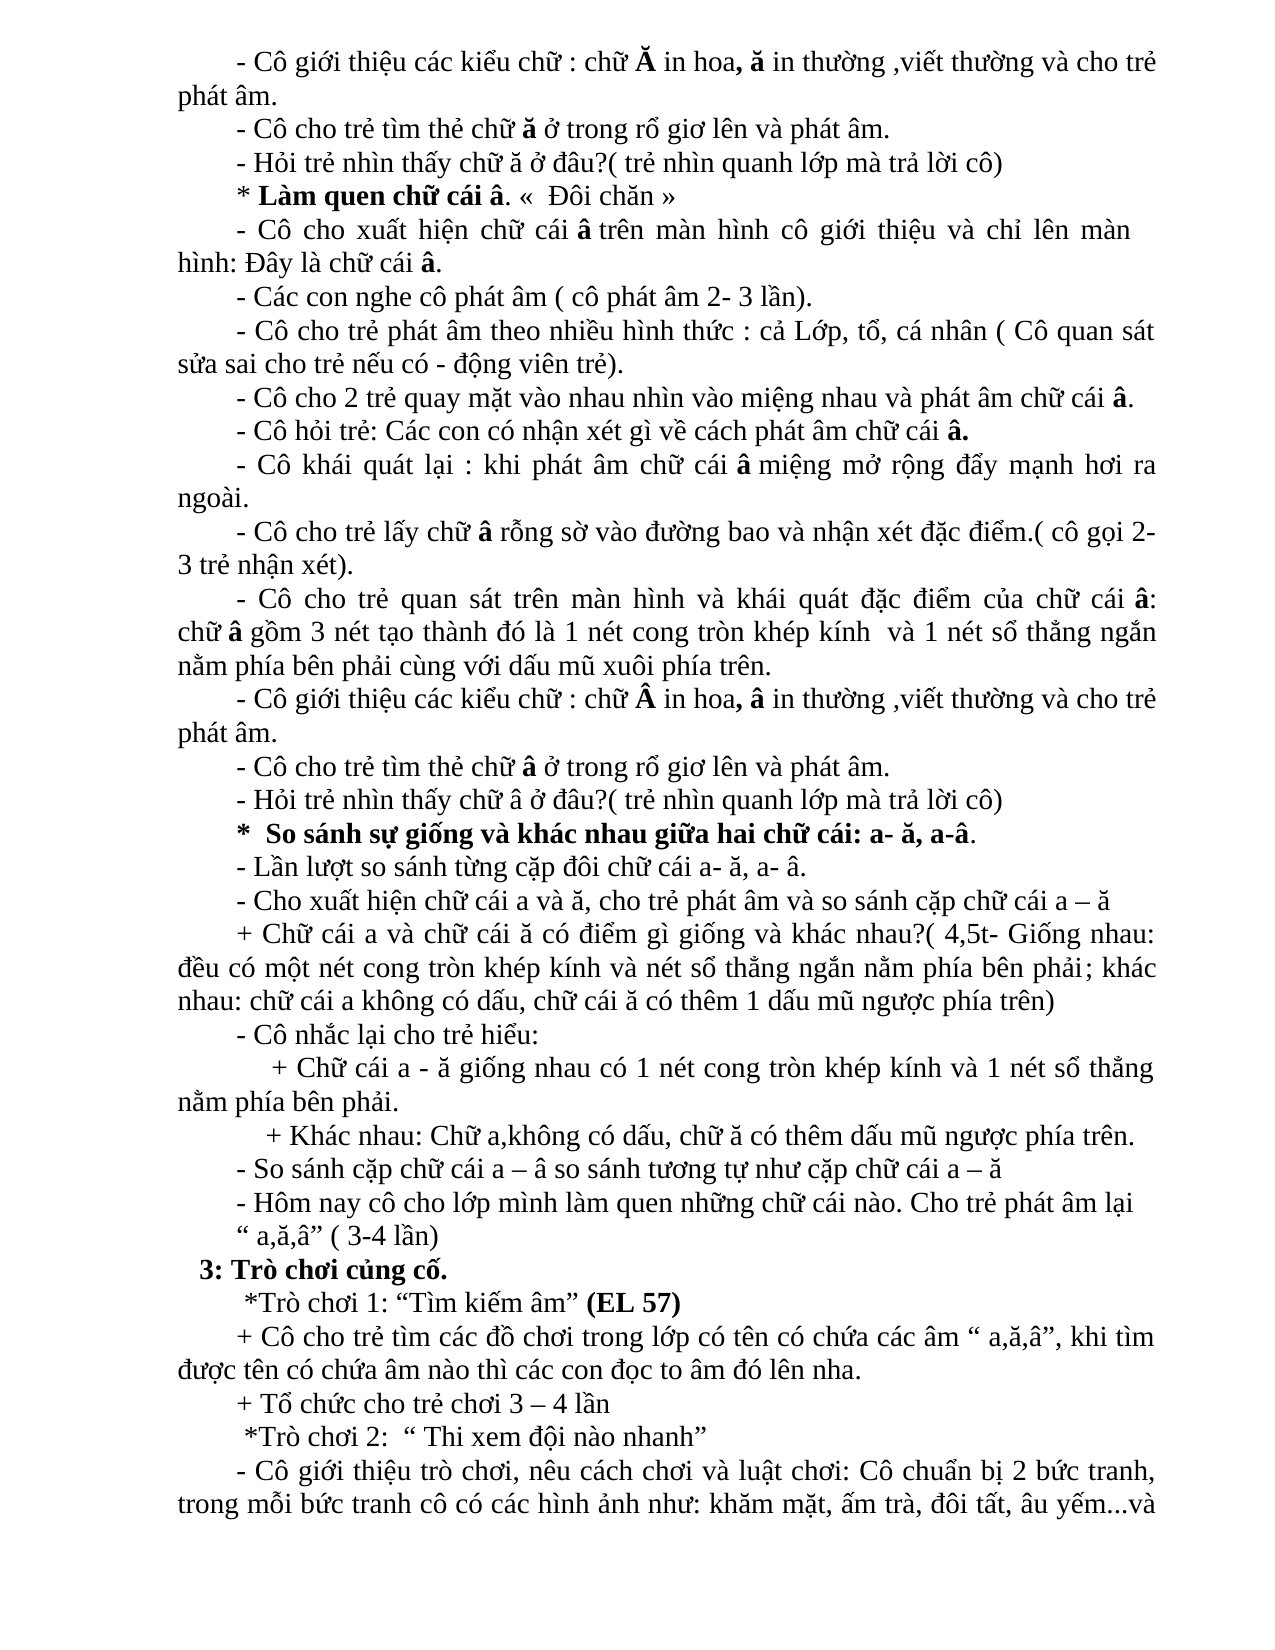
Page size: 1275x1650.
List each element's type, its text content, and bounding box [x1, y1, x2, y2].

text - Cô cho 2 trẻ quay mặt vào nhau nhìn vào miệng nhau và phát âm chữ cái â. [177, 380, 1157, 413]
text “ a,ă,â” ( 3-4 lần) [177, 1218, 1157, 1252]
text + Chữ cái a - ă giống nhau có 1 nét cong tròn khép kính và 1 nét sổ thẳng nằm phía bên phải. [177, 1051, 1157, 1118]
text - Hỏi trẻ nhìn thấy chữ â ở đâu?( trẻ nhìn quanh lớp mà trả lời cô) [177, 782, 1157, 816]
text - Cô cho trẻ tìm thẻ chữ ă ở trong rổ giơ lên và phát âm. [177, 111, 1157, 145]
text + Chữ cái a và chữ cái ă có điểm gì giống và khác nhau?( 4,5t- Giống nhau: đều có một nét cong tròn khép kính và nét sổ thẳng ngắn nằm phía bên phải; khác nhau: chữ cái a không có dấu, chữ cái ă có thêm 1 dấu mũ ngược phía trên) [177, 916, 1157, 1017]
text - So sánh cặp chữ cái a – â so sánh tương tự như cặp chữ cái a – ă [177, 1151, 1157, 1185]
text + Khác nhau: Chữ a,không có dấu, chữ ă có thêm dấu mũ ngược phía trên. [177, 1118, 1157, 1151]
text + Cô cho trẻ tìm các đồ chơi trong lớp có tên có chứa các âm “ a,ă,â”, khi tìm được tên có chứa âm nào thì các con đọc to âm đó lên nha. [177, 1319, 1157, 1386]
text - Cô cho trẻ phát âm theo nhiều hình thức : cả Lớp, tổ, cá nhân ( Cô quan sát sửa sai cho trẻ nếu có - động viên trẻ). [177, 313, 1157, 380]
text + Tổ chức cho trẻ chơi 3 – 4 lần [177, 1386, 1157, 1419]
text - Cô cho trẻ quan sát trên màn hình và khái quát đặc điểm của chữ cái â: chữ â gồm 3 nét tạo thành đó là 1 nét cong tròn khép kính và 1 nét sổ thẳng ngắn nằm phía bên phải cùng với dấu mũ xuôi phía trên. [177, 581, 1157, 682]
text - Cô cho xuất hiện chữ cái â trên màn hình cô giới thiệu và chỉ lên màn hình: Đây là chữ cái â. [177, 212, 1132, 279]
text - Các con nghe cô phát âm ( cô phát âm 2- 3 lần). [177, 279, 1132, 313]
text - Cô hỏi trẻ: Các con có nhận xét gì về cách phát âm chữ cái â. [177, 413, 1157, 447]
text 3: Trò chơi củng cố. [177, 1252, 1157, 1285]
text * Làm quen chữ cái â. « Đôi chăn » [177, 178, 1157, 212]
text - Lần lượt so sánh từng cặp đôi chữ cái a- ă, a- â. [177, 849, 1157, 883]
text - Cô cho trẻ tìm thẻ chữ â ở trong rổ giơ lên và phát âm. [177, 749, 1157, 782]
text - Cô khái quát lại : khi phát âm chữ cái â miệng mở rộng đẩy mạnh hơi ra ngoài. [177, 447, 1157, 514]
text - Cho xuất hiện chữ cái a và ă, cho trẻ phát âm và so sánh cặp chữ cái a – ă [177, 883, 1157, 916]
text *Trò chơi 2: “ Thi xem đội nào nhanh” [177, 1419, 1157, 1453]
text - Cô nhắc lại cho trẻ hiểu: [177, 1017, 1157, 1051]
text * So sánh sự giống và khác nhau giữa hai chữ cái: a- ă, a-â. [177, 816, 1157, 849]
text - Cô giới thiệu các kiểu chữ : chữ Ă in hoa, ă in thường ,viết thường và cho trẻ phát âm. [177, 44, 1157, 111]
text - Cô cho trẻ lấy chữ â rỗng sờ vào đường bao và nhận xét đặc điểm.( cô gọi 2-3 trẻ nhận xét). [177, 514, 1157, 581]
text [177, 1453, 1157, 1520]
text - Hỏi trẻ nhìn thấy chữ ă ở đâu?( trẻ nhìn quanh lớp mà trả lời cô) [177, 145, 1157, 178]
text - Hôm nay cô cho lớp mình làm quen những chữ cái nào. Cho trẻ phát âm lại [177, 1185, 1157, 1218]
text *Trò chơi 1: “Tìm kiếm âm” (EL 57) [177, 1285, 1157, 1319]
text - Cô giới thiệu các kiểu chữ : chữ Â in hoa, â in thường ,viết thường và cho trẻ phát âm. [177, 682, 1157, 749]
